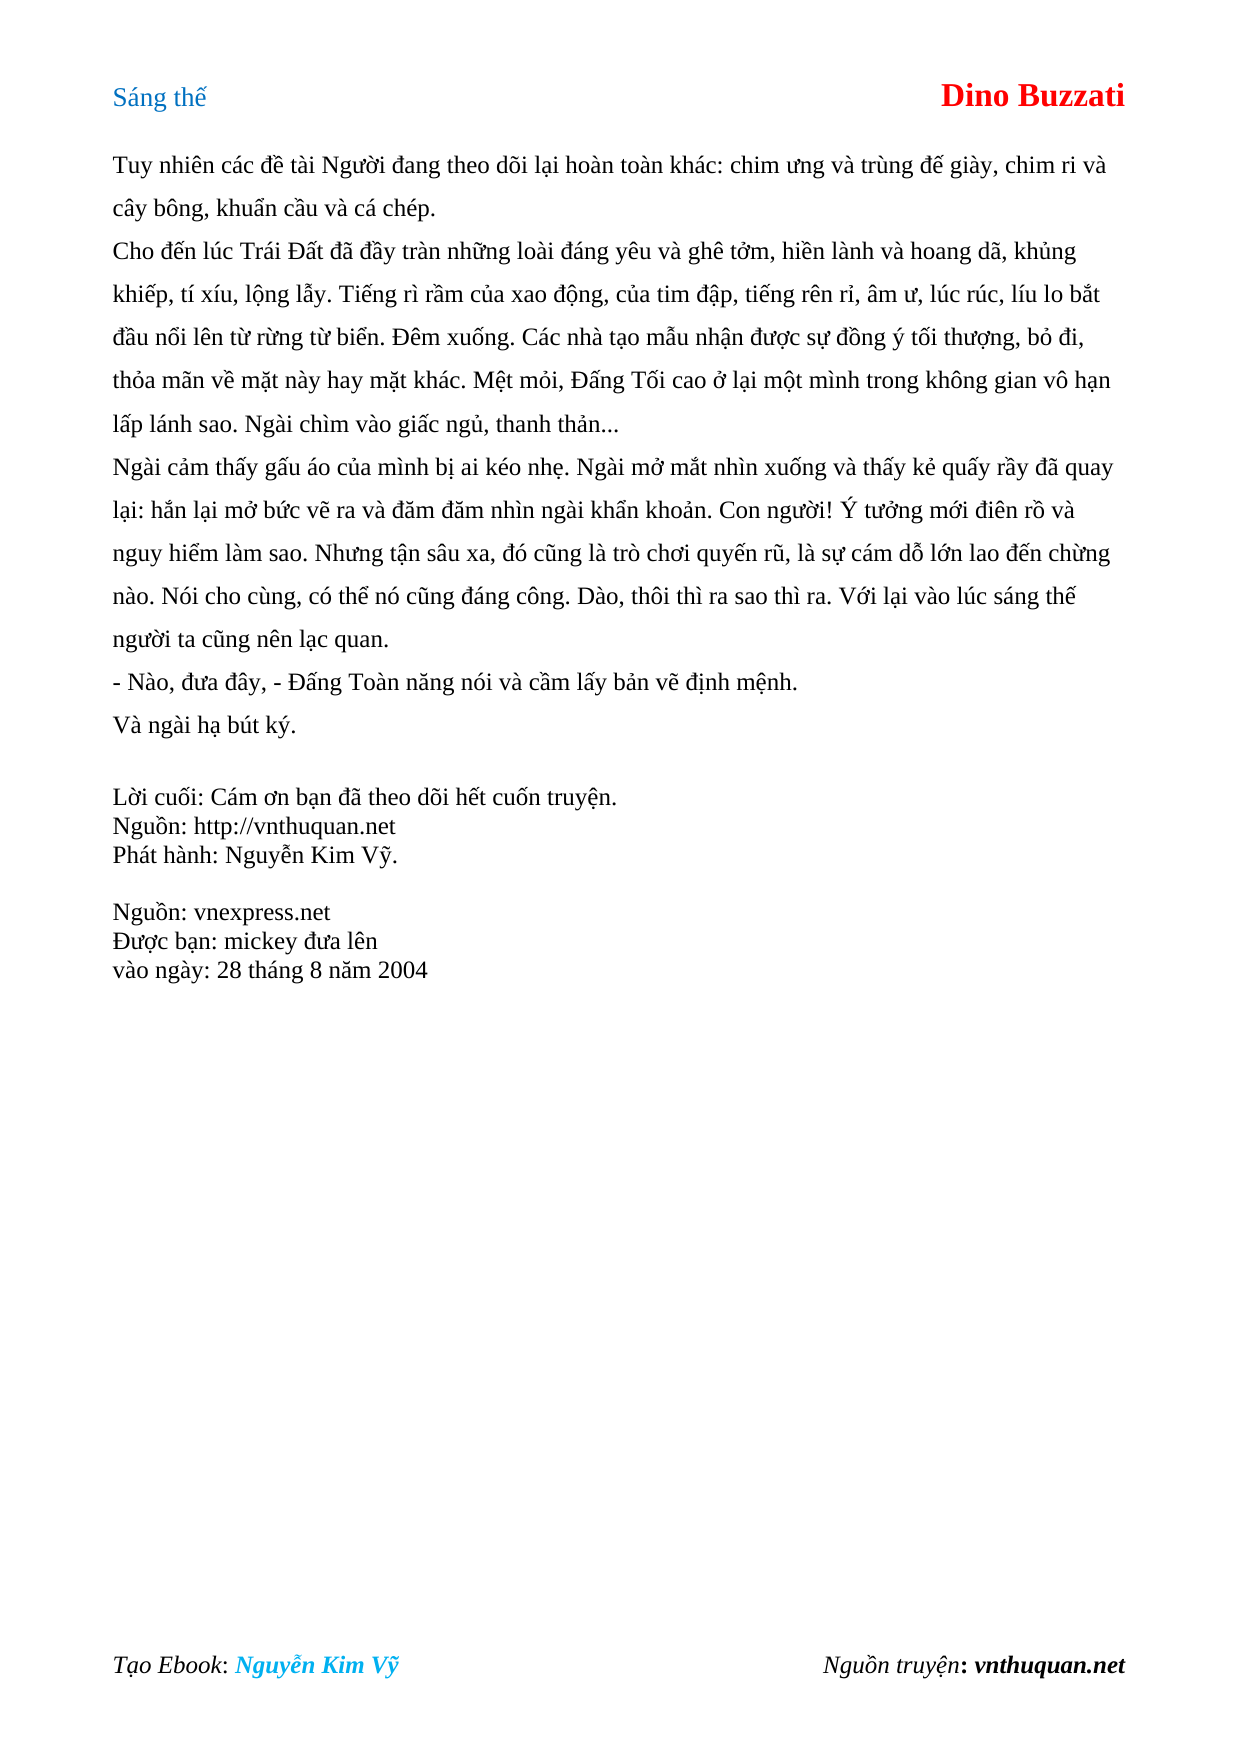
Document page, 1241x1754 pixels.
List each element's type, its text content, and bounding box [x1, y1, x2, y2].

text Lời cuối: Cám ơn bạn đã theo dõi hết cuốn truyện. Nguồn: http://vnthuquan.net Phát hành: Nguyễn Kim Vỹ. Nguồn: vnexpress.net Được bạn: mickey đưa lên vào ngày: 28 tháng 8 năm 2004 [112, 754, 1128, 984]
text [112, 150, 1128, 739]
